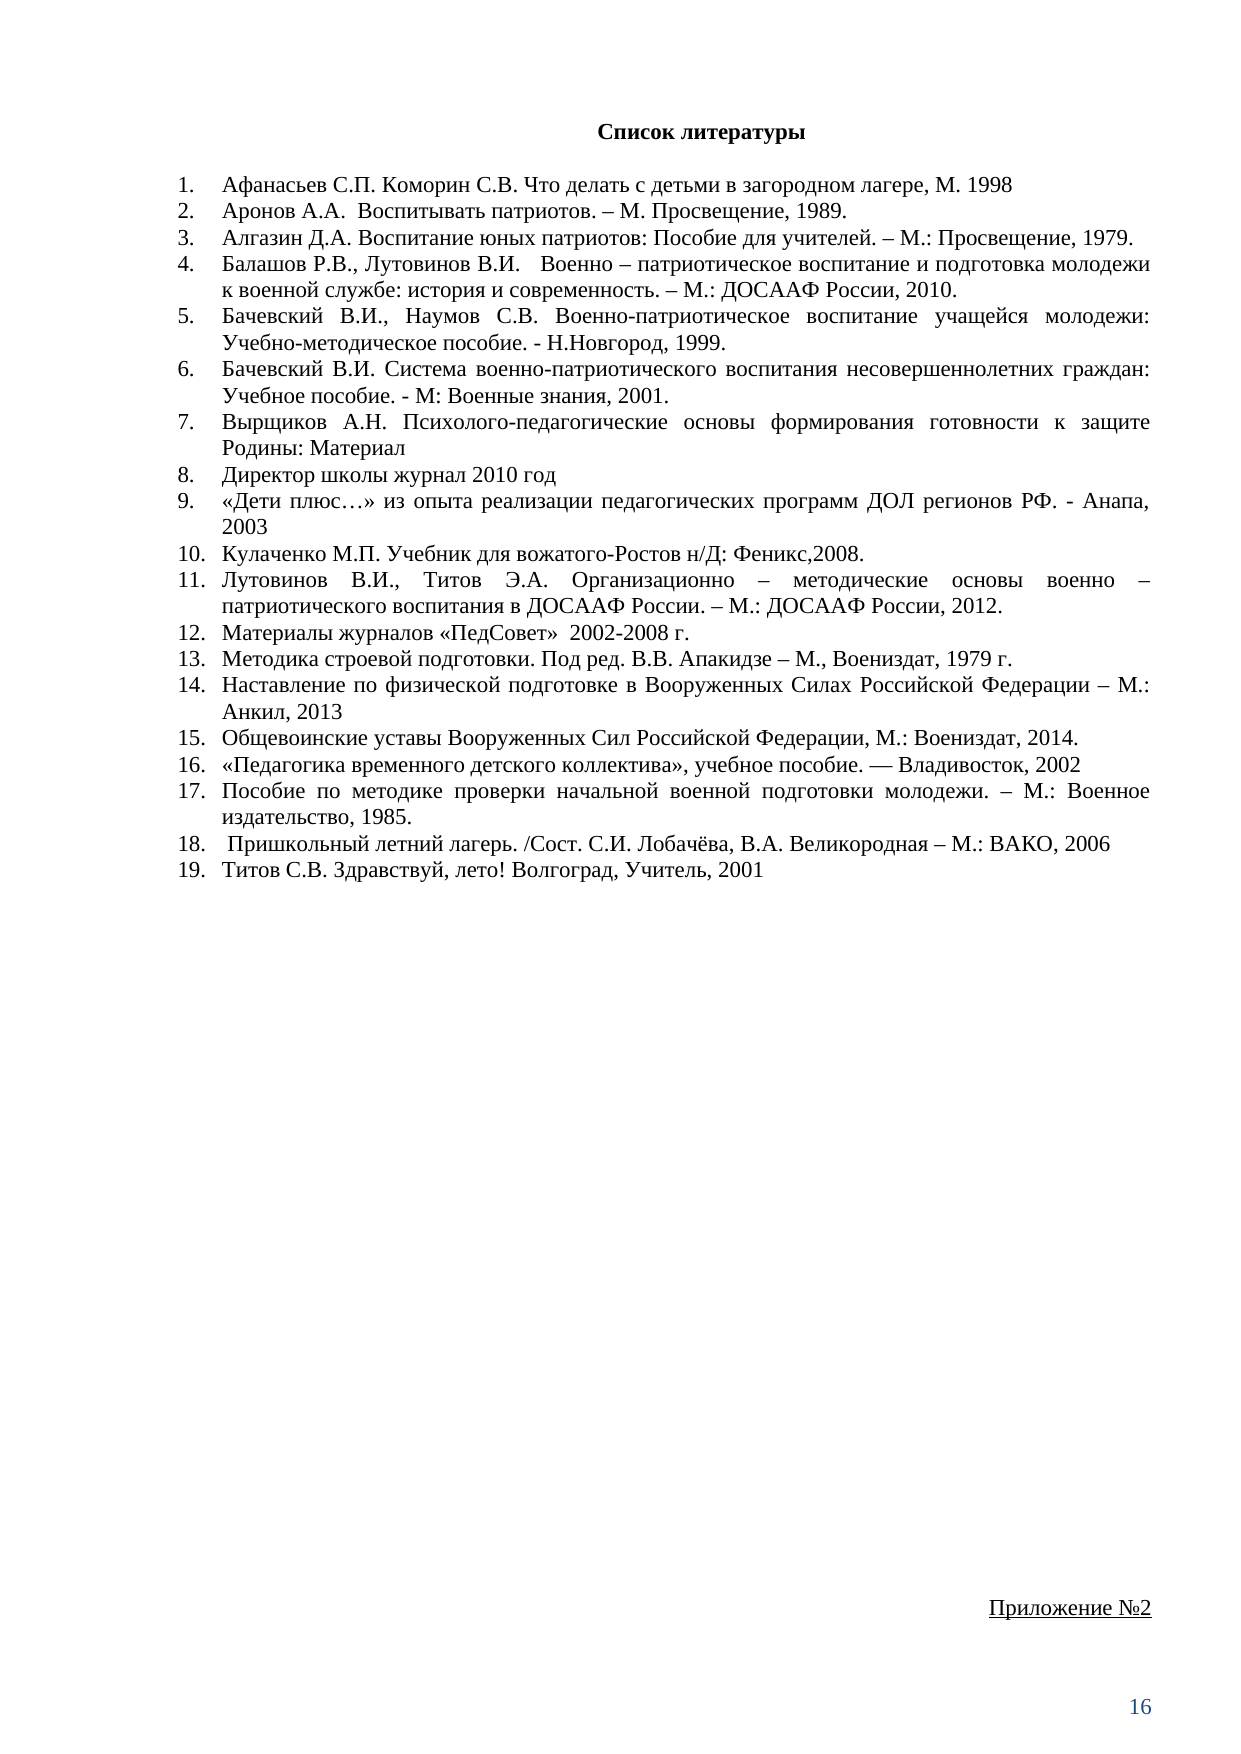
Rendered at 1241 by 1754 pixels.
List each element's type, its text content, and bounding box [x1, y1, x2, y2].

list Пособие по методике проверки начальной военной подготовки молодежи. – М.: Военное издательство, 1985. [177, 777, 1152, 830]
list Лутовинов В.И., Титов Э.А. Организационно – методические основы военно – патриотического воспитания в ДОСААФ России. – М.: ДОСААФ России, 2012. [177, 566, 1152, 619]
list Титов С.В. Здравствуй, лето! Волгоград, Учитель, 2001 [177, 856, 1152, 882]
list Пришкольный летний лагерь. /Сост. С.И. Лобачёва, В.А. Великородная – М.: ВАКО, 2006 [177, 830, 1152, 856]
list Вырщиков А.Н. Психолого-педагогические основы формирования готовности к защите Родины: Материал [177, 408, 1152, 461]
list «Педагогика временного детского коллектива», учебное пособие. — Владивосток, 2002 [177, 751, 1152, 777]
list Материалы журналов «ПедСовет» 2002-2008 г. [177, 619, 1152, 645]
list Аронов А.А. Воспитывать патриотов. – М. Просвещение, 1989. [177, 197, 1152, 223]
list Афанасьев С.П. Коморин С.В. Что делать с детьми в загородном лагере, М. 1998 [177, 171, 1152, 197]
list Бачевский В.И. Система военно-патриотического воспитания несовершеннолетних граждан: Учебное пособие. - М: Военные знания, 2001. [177, 355, 1152, 408]
list Общевоинские уставы Вооруженных Сил Российской Федерации, М.: Воениздат, 2014. [177, 724, 1152, 751]
text Приложение №2 [177, 1594, 1152, 1620]
list Наставление по физической подготовке в Вооруженных Силах Российской Федерации – М.: Анкил, 2013 [177, 672, 1152, 724]
list Кулаченко М.П. Учебник для вожатого-Ростов н/Д: Феникс,2008. [177, 540, 1152, 566]
list Методика строевой подготовки. Под ред. В.В. Апакидзе – М., Воениздат, 1979 г. [177, 645, 1152, 672]
text Список литературы [177, 118, 1152, 144]
list «Дети плюс…» из опыта реализации педагогических программ ДОЛ регионов РФ. - Анапа, 2003 [177, 487, 1152, 540]
list Алгазин Д.А. Воспитание юных патриотов: Пособие для учителей. – М.: Просвещение, 1979. [177, 223, 1152, 250]
list Бачевский В.И., Наумов С.В. Военно-патриотическое воспитание учащейся молодежи: Учебно-методическое пособие. - Н.Новгород, 1999. [177, 303, 1152, 355]
list Балашов Р.В., Лутовинов В.И. Военно – патриотическое воспитание и подготовка молодежи к военной службе: история и современность. – М.: ДОСААФ России, 2010. [177, 250, 1152, 303]
list Директор школы журнал 2010 год [177, 461, 1152, 487]
